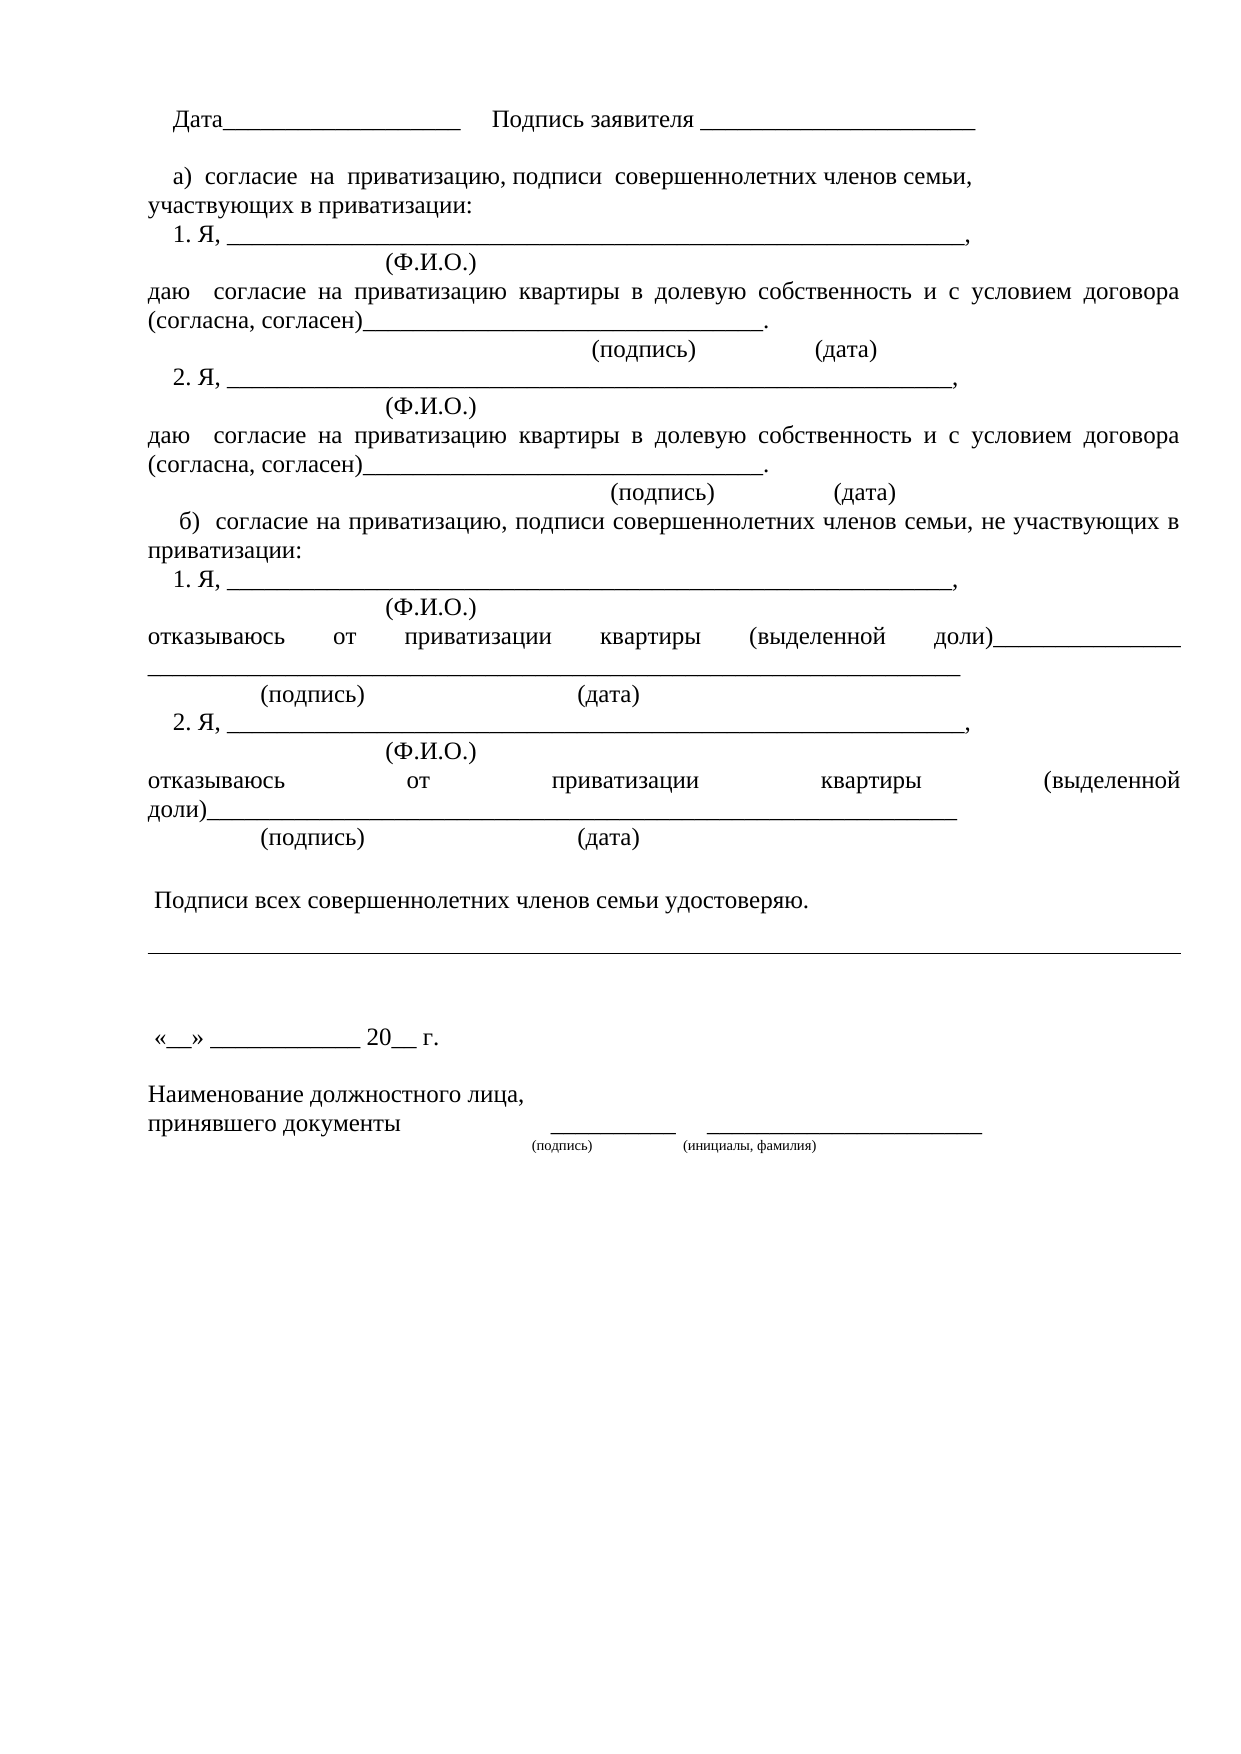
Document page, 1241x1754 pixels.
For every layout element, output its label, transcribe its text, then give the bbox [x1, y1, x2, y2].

text б) согласие на приватизацию, подписи совершеннолетних членов семьи, не участвующих в приватизации: [148, 506, 1181, 564]
text отказываюсь от приватизации квартиры (выделенной доли)_______________ _________________________________________________________________ [148, 621, 1181, 679]
text (Ф.И.О.) [148, 736, 1181, 765]
text (подпись) (дата) [148, 334, 1181, 362]
text даю согласие на приватизацию квартиры в долевую собственность и с условием договора (согласна, согласен)________________________________. [148, 276, 1181, 334]
text (подпись) (дата) [148, 679, 1181, 707]
text отказываюсь от приватизации квартиры (выделенной доли)____________________________________________________________ [148, 765, 1181, 822]
text Подписи всех совершеннолетних членов семьи удостоверяю. [148, 885, 1181, 913]
text Дата___________________ Подпись заявителя ______________________ [148, 104, 1181, 132]
text 2. Я, ___________________________________________________________, [148, 707, 1181, 736]
text (подпись) (дата) [148, 822, 1181, 851]
text «__» ____________ 20__ г. [148, 1022, 1181, 1051]
text 1. Я, __________________________________________________________, [148, 564, 1181, 592]
text Наименование должностного лица, [148, 1079, 1181, 1108]
text (подпись) (инициалы, фамилия) [148, 1137, 1181, 1166]
text а) согласие на приватизацию, подписи совершеннолетних членов семьи, [148, 161, 1181, 190]
text 1. Я, ___________________________________________________________, [148, 219, 1181, 247]
text (Ф.И.О.) [148, 592, 1181, 621]
text принявшего документы __________ ______________________ [148, 1108, 1181, 1137]
text (подпись) (дата) [148, 477, 1181, 506]
text (Ф.И.О.) [148, 247, 1181, 276]
text 2. Я, __________________________________________________________, [148, 362, 1181, 391]
text даю согласие на приватизацию квартиры в долевую собственность и с условием договора (согласна, согласен)________________________________. [148, 420, 1181, 477]
text участвующих в приватизации: [148, 190, 1181, 219]
text (Ф.И.О.) [148, 391, 1181, 420]
